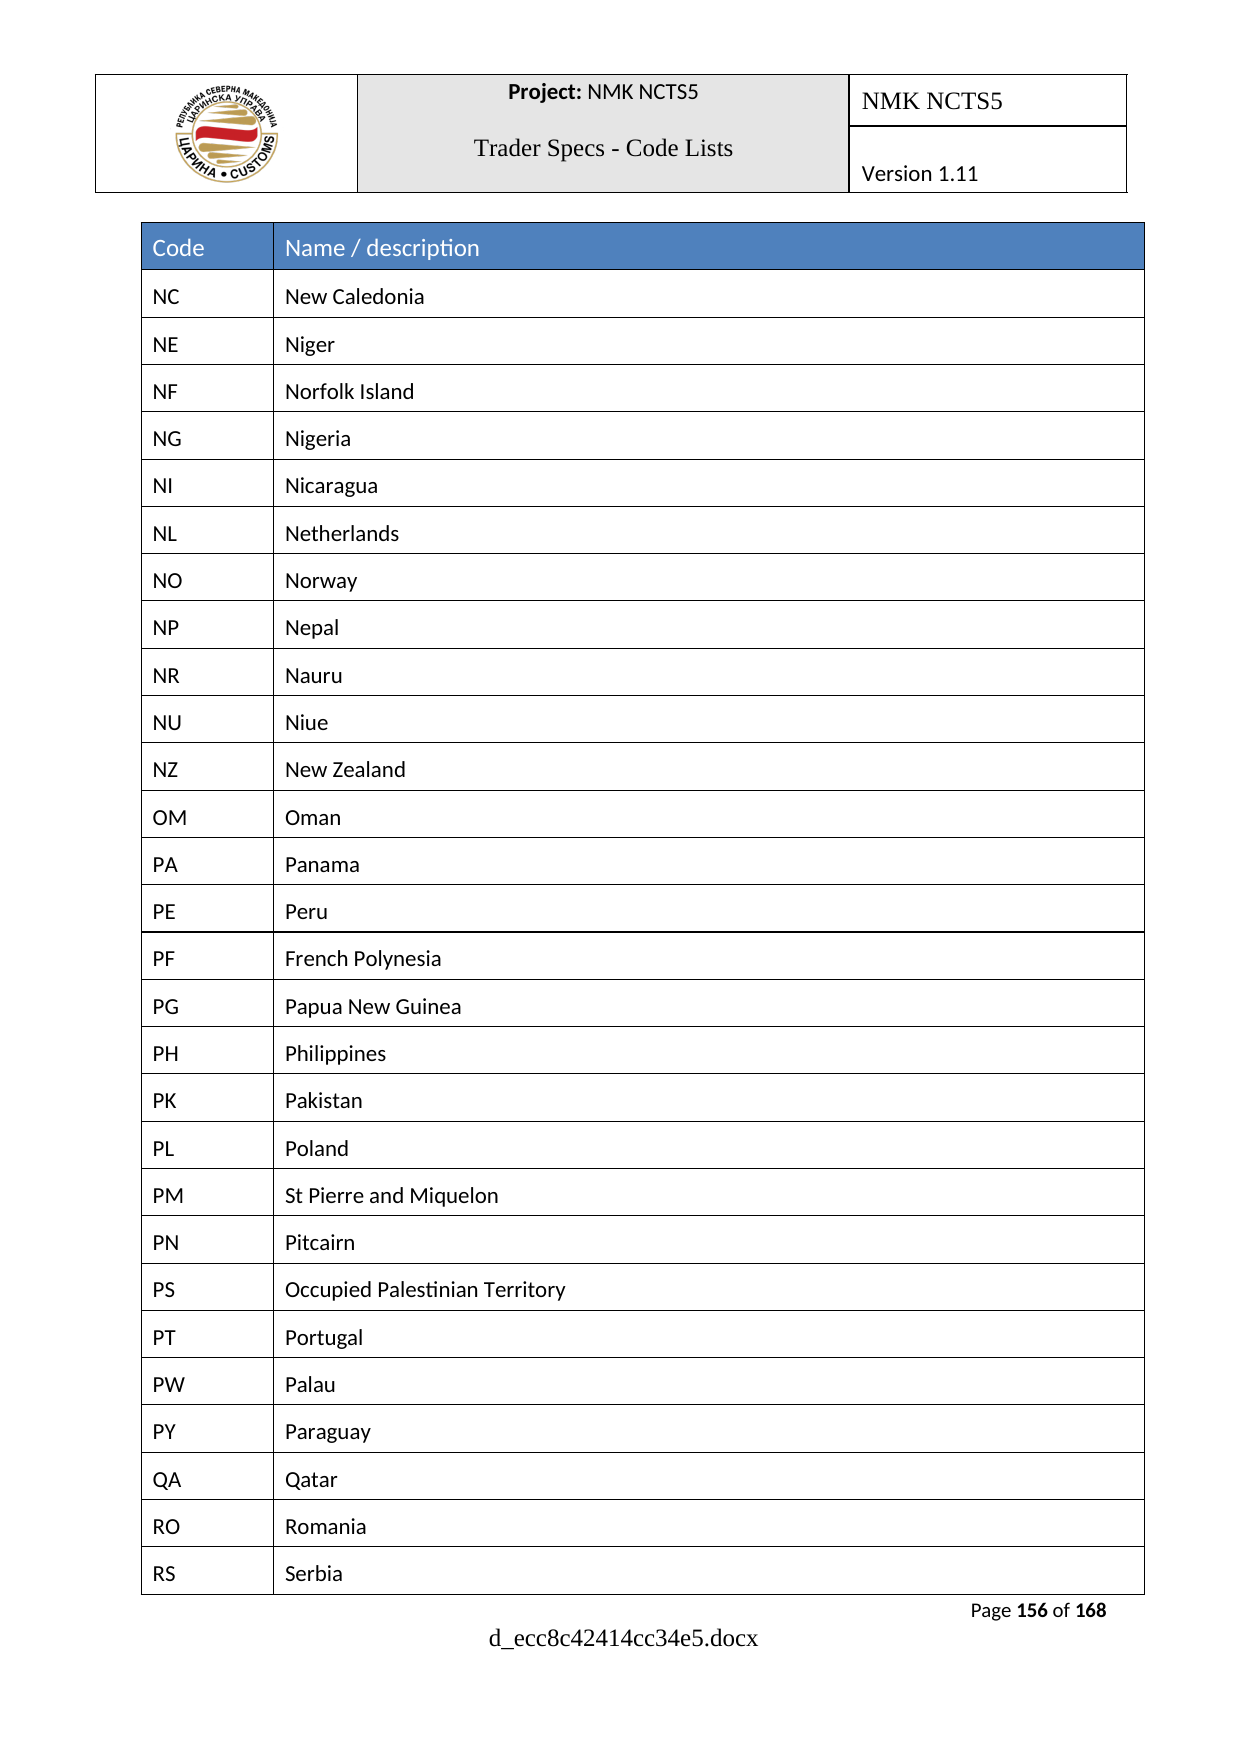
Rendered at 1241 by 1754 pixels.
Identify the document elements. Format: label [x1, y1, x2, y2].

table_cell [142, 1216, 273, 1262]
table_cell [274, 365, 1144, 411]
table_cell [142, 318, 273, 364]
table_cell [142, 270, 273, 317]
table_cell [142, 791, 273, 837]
picture [169, 75, 284, 192]
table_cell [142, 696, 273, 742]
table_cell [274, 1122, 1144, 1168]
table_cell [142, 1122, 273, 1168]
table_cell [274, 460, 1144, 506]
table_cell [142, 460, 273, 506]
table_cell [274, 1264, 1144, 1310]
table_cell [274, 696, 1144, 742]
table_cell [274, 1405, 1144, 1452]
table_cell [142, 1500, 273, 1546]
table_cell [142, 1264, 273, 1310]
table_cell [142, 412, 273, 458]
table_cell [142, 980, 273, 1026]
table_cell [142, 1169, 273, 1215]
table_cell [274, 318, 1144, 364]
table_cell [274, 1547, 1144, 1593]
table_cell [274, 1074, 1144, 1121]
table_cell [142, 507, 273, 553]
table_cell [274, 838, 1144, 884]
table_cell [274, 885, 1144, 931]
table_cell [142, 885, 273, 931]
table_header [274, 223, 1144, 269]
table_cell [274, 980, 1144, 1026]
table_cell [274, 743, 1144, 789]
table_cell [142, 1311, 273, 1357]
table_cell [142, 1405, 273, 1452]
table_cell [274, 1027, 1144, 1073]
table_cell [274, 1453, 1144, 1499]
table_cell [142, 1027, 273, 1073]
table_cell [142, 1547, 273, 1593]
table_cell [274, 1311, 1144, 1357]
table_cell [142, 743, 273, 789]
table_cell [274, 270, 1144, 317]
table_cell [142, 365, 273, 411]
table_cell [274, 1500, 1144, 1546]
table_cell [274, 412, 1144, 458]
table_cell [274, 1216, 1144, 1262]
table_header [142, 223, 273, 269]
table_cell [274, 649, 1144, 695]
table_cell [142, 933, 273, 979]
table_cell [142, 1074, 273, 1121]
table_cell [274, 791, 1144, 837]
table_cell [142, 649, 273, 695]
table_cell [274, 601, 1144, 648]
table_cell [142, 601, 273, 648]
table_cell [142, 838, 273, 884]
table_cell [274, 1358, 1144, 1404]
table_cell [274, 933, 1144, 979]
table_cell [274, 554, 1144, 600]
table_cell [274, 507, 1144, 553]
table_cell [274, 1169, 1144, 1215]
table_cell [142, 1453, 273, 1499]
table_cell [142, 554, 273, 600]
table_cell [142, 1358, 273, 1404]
